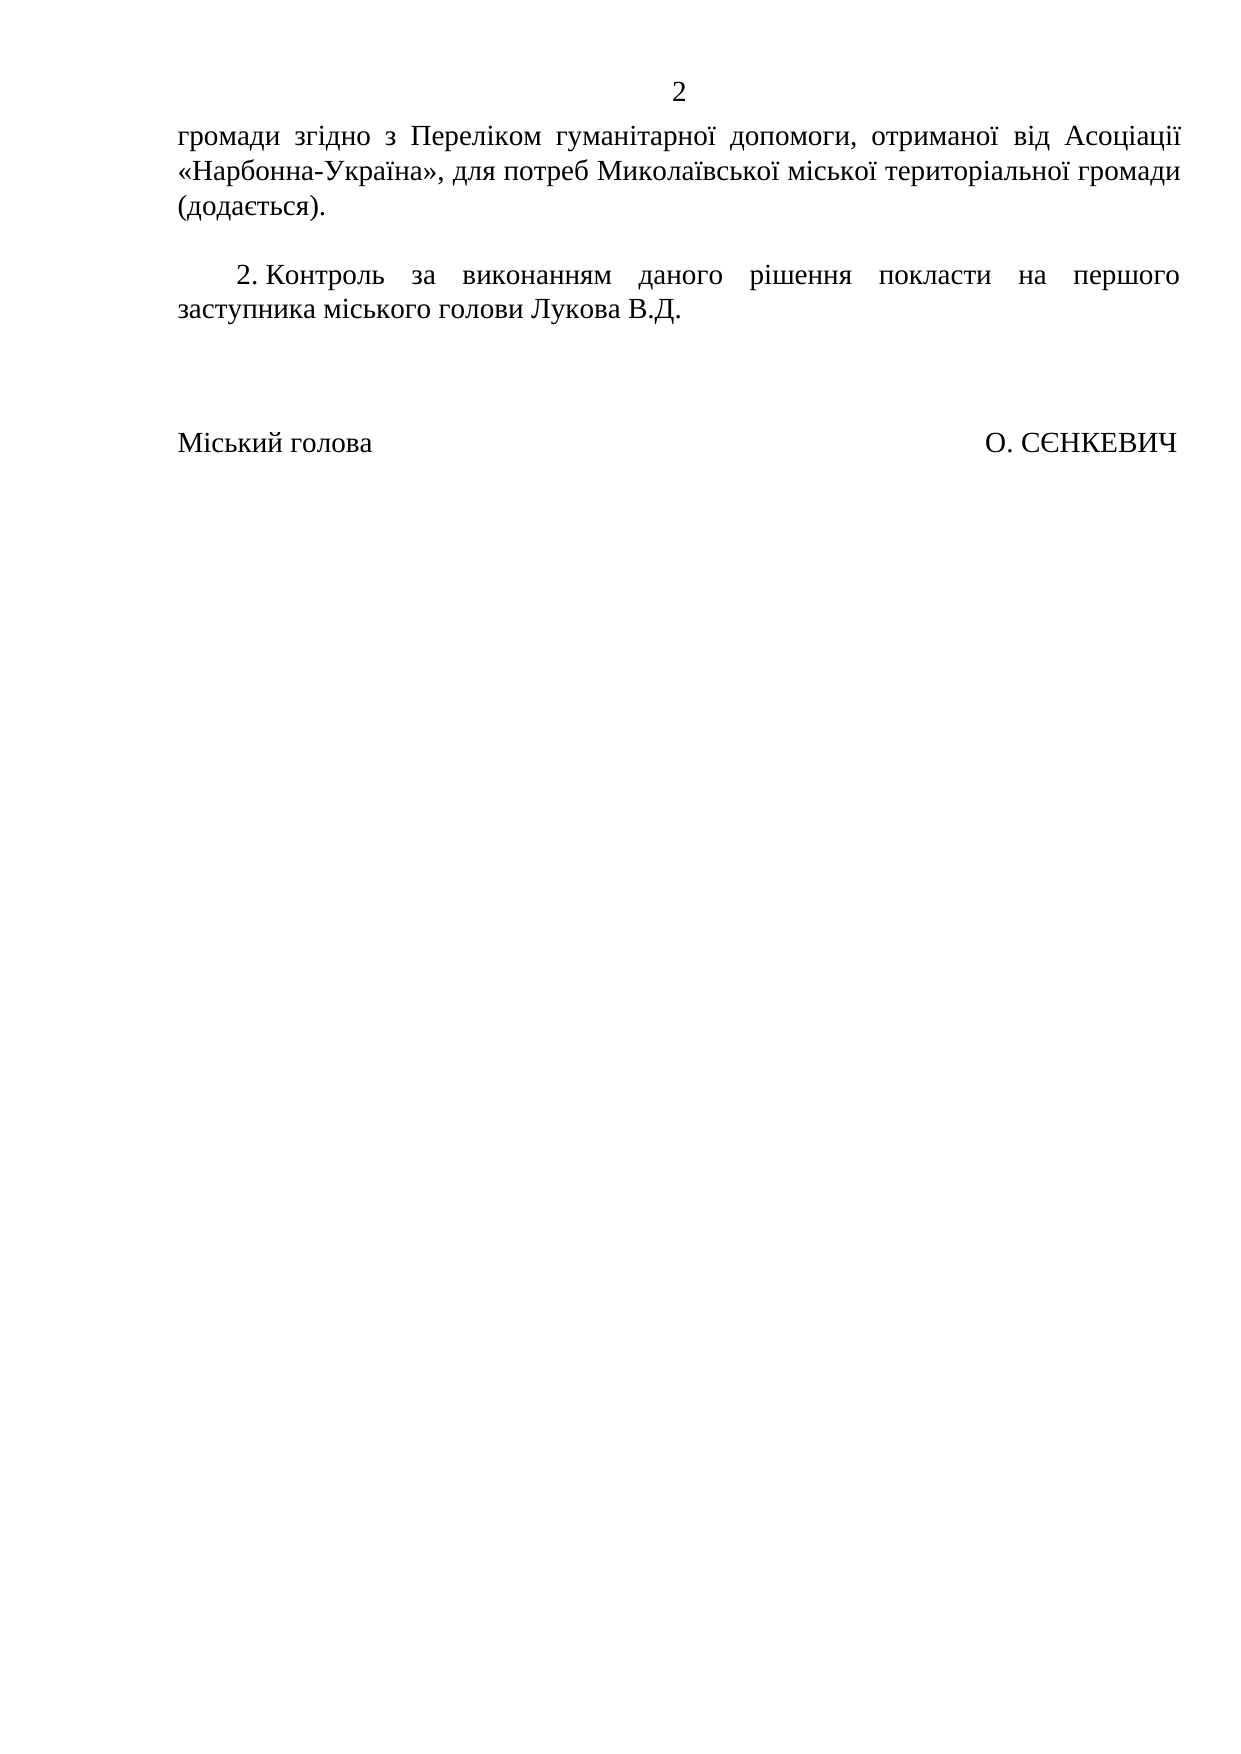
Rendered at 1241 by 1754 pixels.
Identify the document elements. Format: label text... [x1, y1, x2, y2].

text Міський голова О. СЄНКЕВИЧ [177, 425, 1181, 458]
text 2. Контроль за виконанням даного рішення покласти на першого заступника міського голови Лукова В.Д. [177, 257, 1181, 324]
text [177, 118, 1181, 222]
